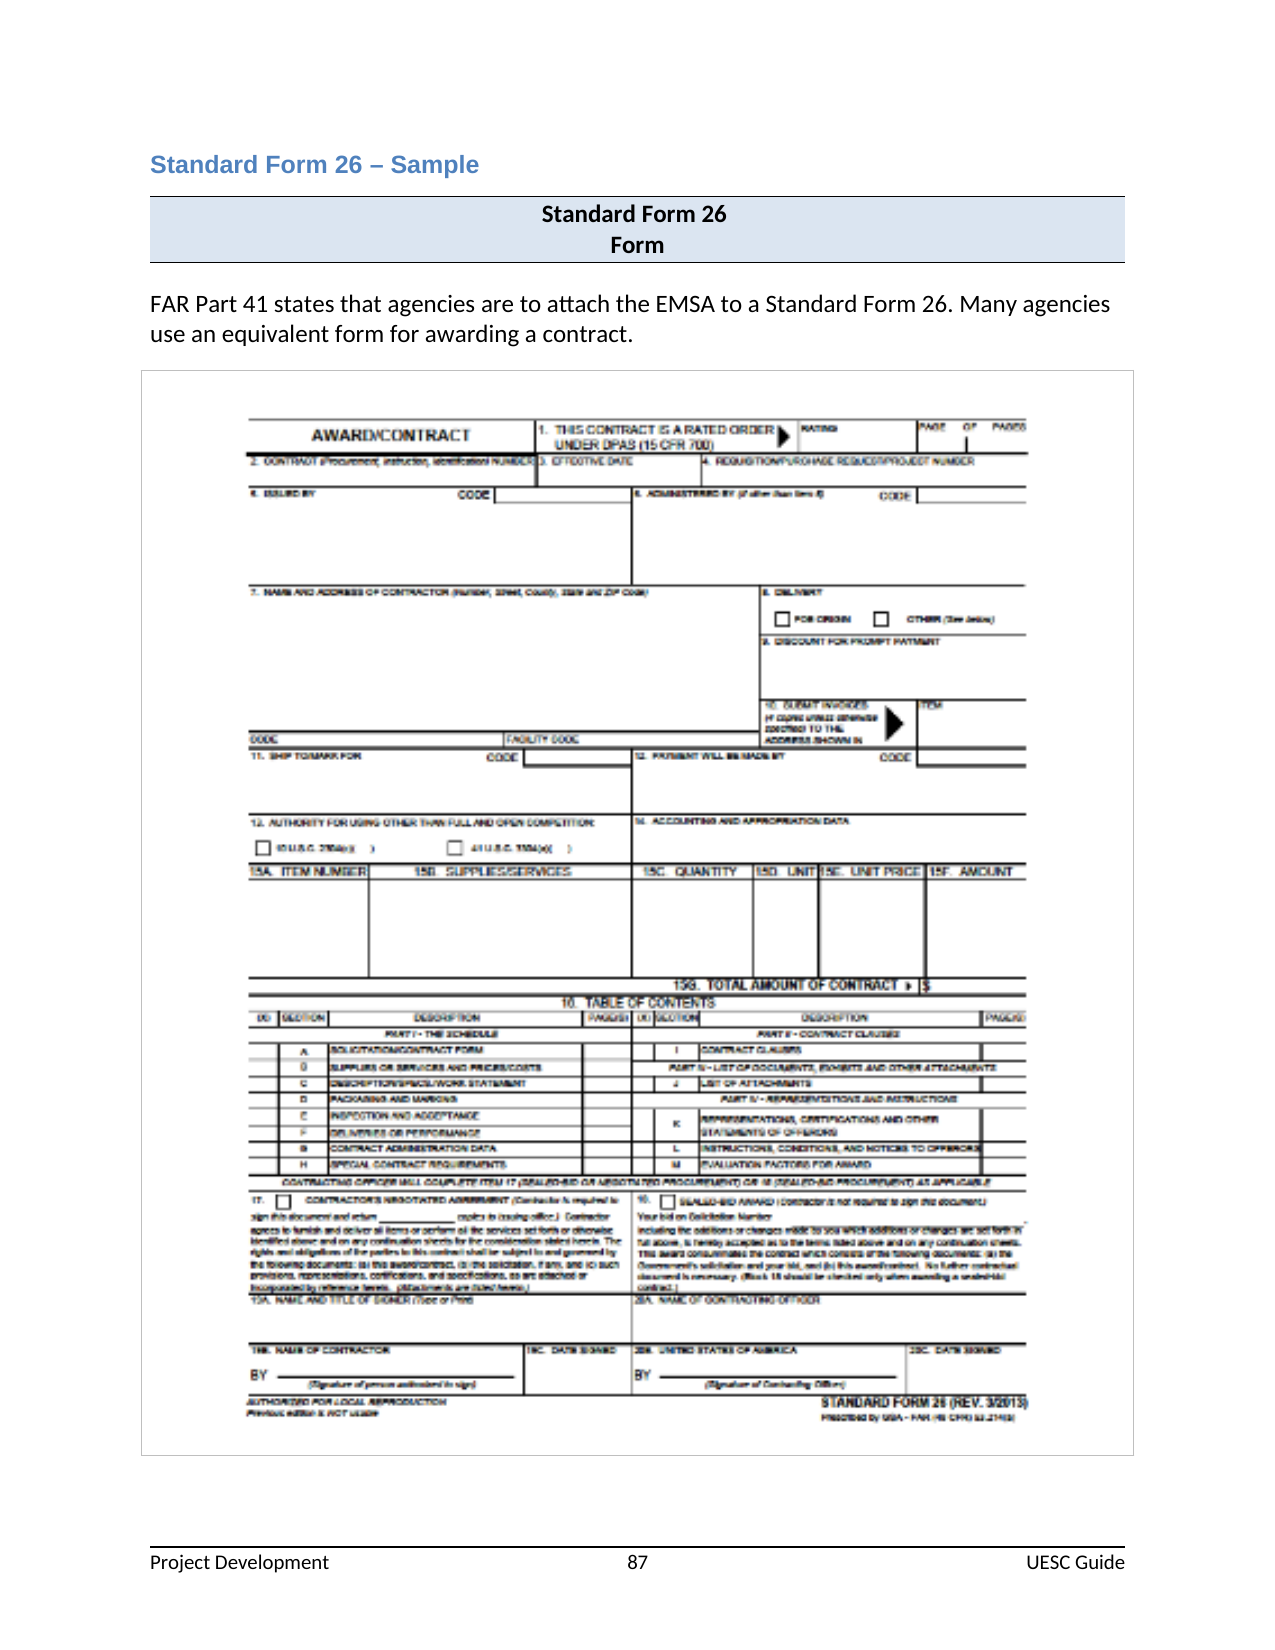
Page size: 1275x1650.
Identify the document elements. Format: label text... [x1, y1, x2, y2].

subtitle Standard Form 26 – Sample [150, 150, 1125, 179]
text FAR Part 41 states that agencies are to attach the EMSA to a Standard Form 26. Many agencies use an equivalent form for awarding a contract. [150, 288, 1125, 349]
text Standard Form 26 Form [150, 197, 1125, 262]
